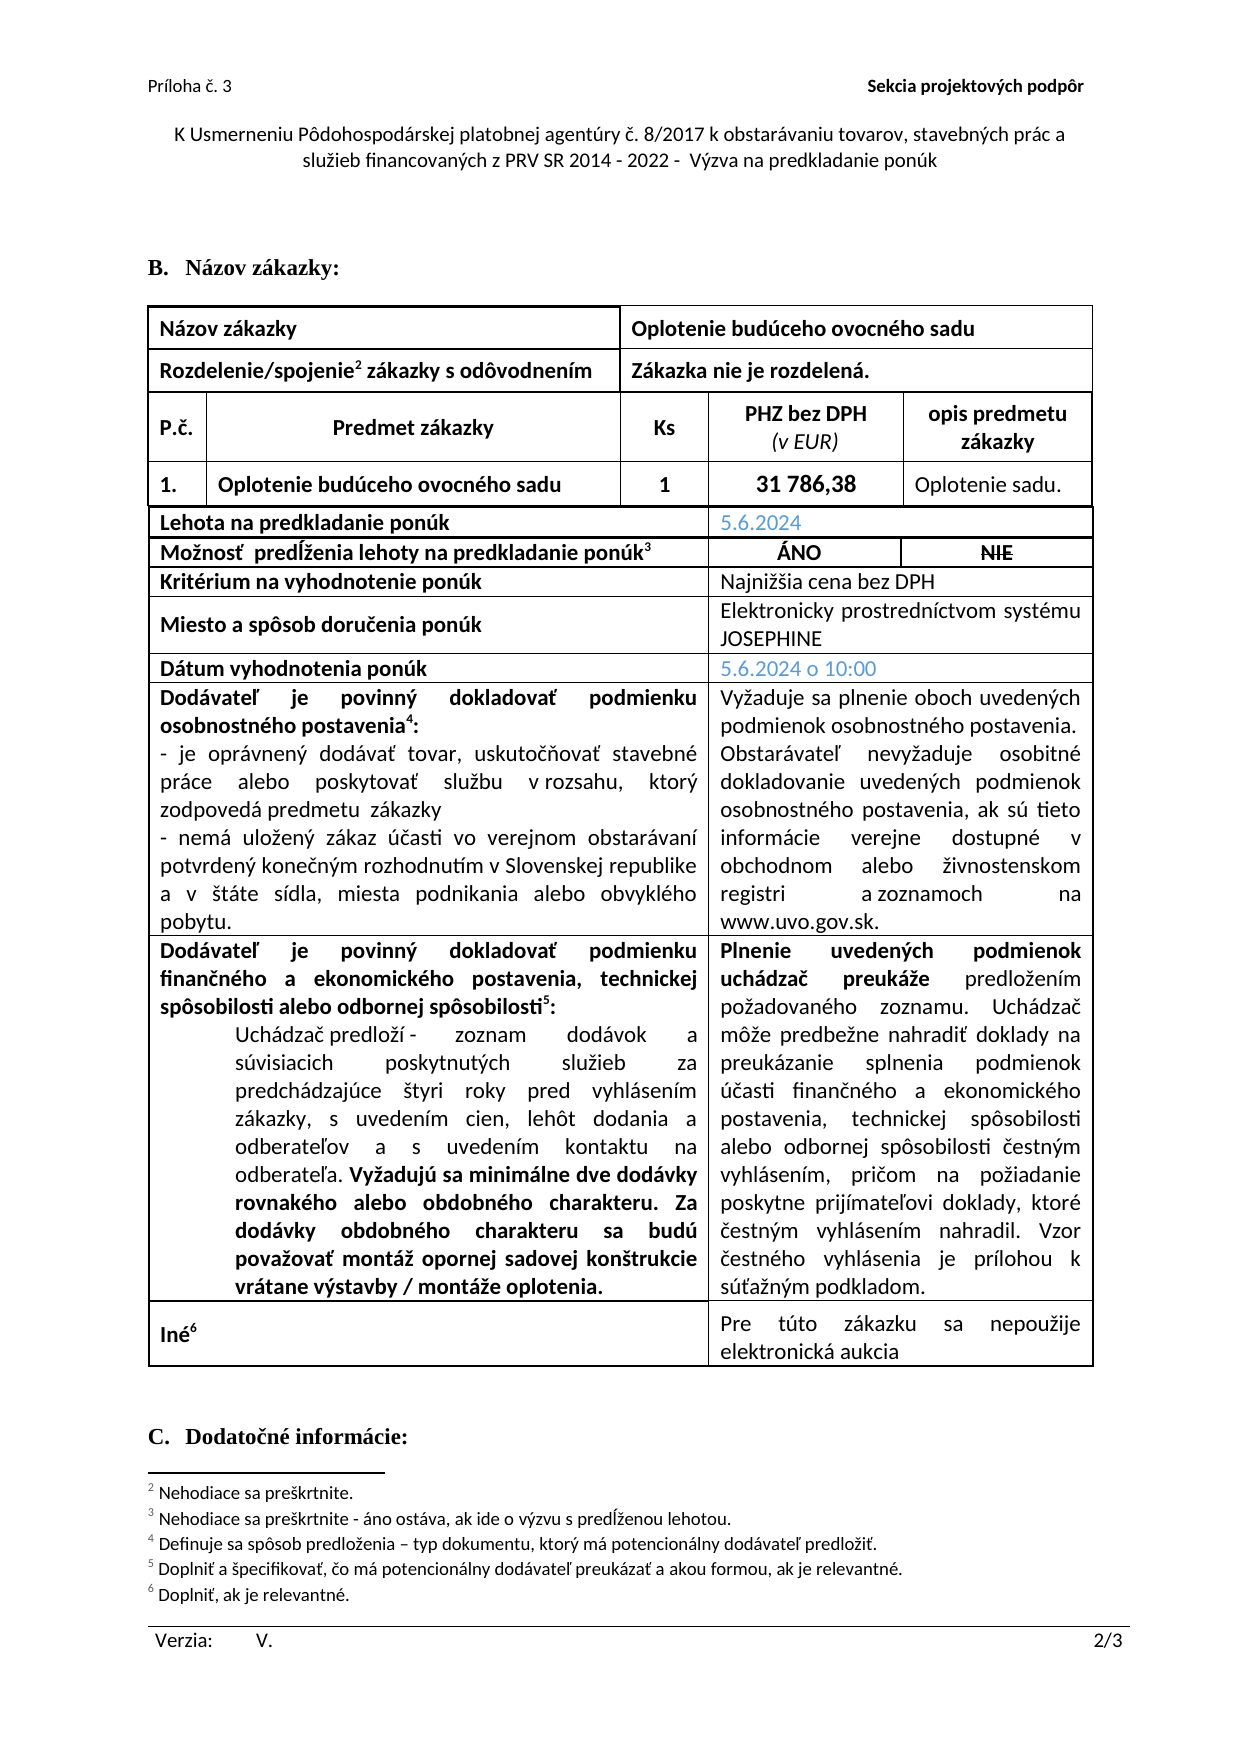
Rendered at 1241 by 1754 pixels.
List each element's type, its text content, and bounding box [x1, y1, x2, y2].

table_cell Elektronicky prostredníctvom systému JOSEPHINE [709, 597, 1092, 653]
table_cell Ks [621, 393, 708, 461]
table_cell opis predmetu zákazky [904, 393, 1091, 461]
list Dodatočné informácie: [148, 1423, 1093, 1450]
table_cell P.č. [149, 393, 206, 461]
table_cell Možnosť predĺženia lehoty na predkladanie ponúk [150, 539, 708, 566]
table_header Názov zákazky [149, 308, 619, 348]
table_header Oplotenie budúceho ovocného sadu [621, 306, 1092, 348]
table_cell 1 [621, 462, 708, 505]
table_cell Dodávateľ je povinný dokladovať podmienku osobnostného postavenia: - je oprávnený dodávať tovar, uskutočňovať stavebné práce alebo poskytovať službu v rozsahu, ktorý zodpovedá predmetu zákazky - nemá uložený zákaz účasti vo verejnom obstarávaní potvrdený konečným rozhodnutím v Slovenskej republike a v štáte sídla, miesta podnikania alebo obvyklého pobytu. [150, 683, 708, 935]
list Názov zákazky: [148, 254, 1093, 280]
table_header Lehota na predkladanie ponúk [150, 508, 708, 536]
table_cell Predmet zákazky [207, 393, 620, 461]
table_cell Oplotenie sadu. [904, 462, 1091, 505]
table_cell Plnenie uvedených podmienok uchádzač preukáže predložením požadovaného zoznamu. Uchádzač môže predbežne nahradiť doklady na preukázanie splnenia podmienok účasti finančného a ekonomického postavenia, technickej spôsobilosti alebo odbornej spôsobilosti čestným vyhlásením, pričom na požiadanie poskytne prijímateľovi doklady, ktoré čestným vyhlásením nahradil. Vzor čestného vyhlásenia je prílohou k súťažným podkladom. [709, 936, 1092, 1300]
table_cell Dodávateľ je povinný dokladovať podmienku finančného a ekonomického postavenia, technickej spôsobilosti alebo odbornej spôsobilosti: Uchádzač predloží - zoznam dodávok a súvisiacich poskytnutých služieb za predchádzajúce štyri roky pred vyhlásením zákazky, s uvedením cien, lehôt dodania a odberateľov a s uvedením kontaktu na odberateľa. Vyžadujú sa minimálne dve dodávky rovnakého alebo obdobného charakteru. Za dodávky obdobného charakteru sa budú považovať montáž opornej sadovej konštrukcie vrátane výstavby / montáže oplotenia. [150, 936, 708, 1300]
table_cell Vyžaduje sa plnenie oboch uvedených podmienok osobnostného postavenia. Obstarávateľ nevyžaduje osobitné dokladovanie uvedených podmienok osobnostného postavenia, ak sú tieto informácie verejne dostupné v obchodnom alebo živnostenskom registri a zoznamoch na www.uvo.gov.sk. [709, 683, 1092, 935]
table_cell Iné [150, 1302, 708, 1365]
table_cell NIE [902, 539, 1092, 566]
table_cell Miesto a spôsob doručenia ponúk [150, 597, 708, 653]
table_cell 31 786,38 [709, 462, 903, 505]
table_cell Rozdelenie/spojenie zákazky s odôvodnením [149, 350, 619, 391]
table_cell PHZ bez DPH (v EUR) [709, 393, 903, 461]
table_cell Zákazka nie je rozdelená. [621, 349, 1092, 391]
table_cell ÁNO [709, 539, 900, 566]
table_cell 5.6.2024 o 10:00 [709, 654, 1092, 682]
table_cell Pre túto zákazku sa nepoužije elektronická aukcia [709, 1301, 1092, 1365]
table_cell Dátum vyhodnotenia ponúk [150, 654, 708, 682]
table_cell Kritérium na vyhodnotenie ponúk [150, 568, 708, 596]
table_cell Oplotenie budúceho ovocného sadu [207, 462, 620, 505]
table_cell 1. [149, 462, 206, 505]
table_cell Najnižšia cena bez DPH [709, 568, 1092, 596]
table_header 5.6.2024 [709, 508, 1092, 536]
